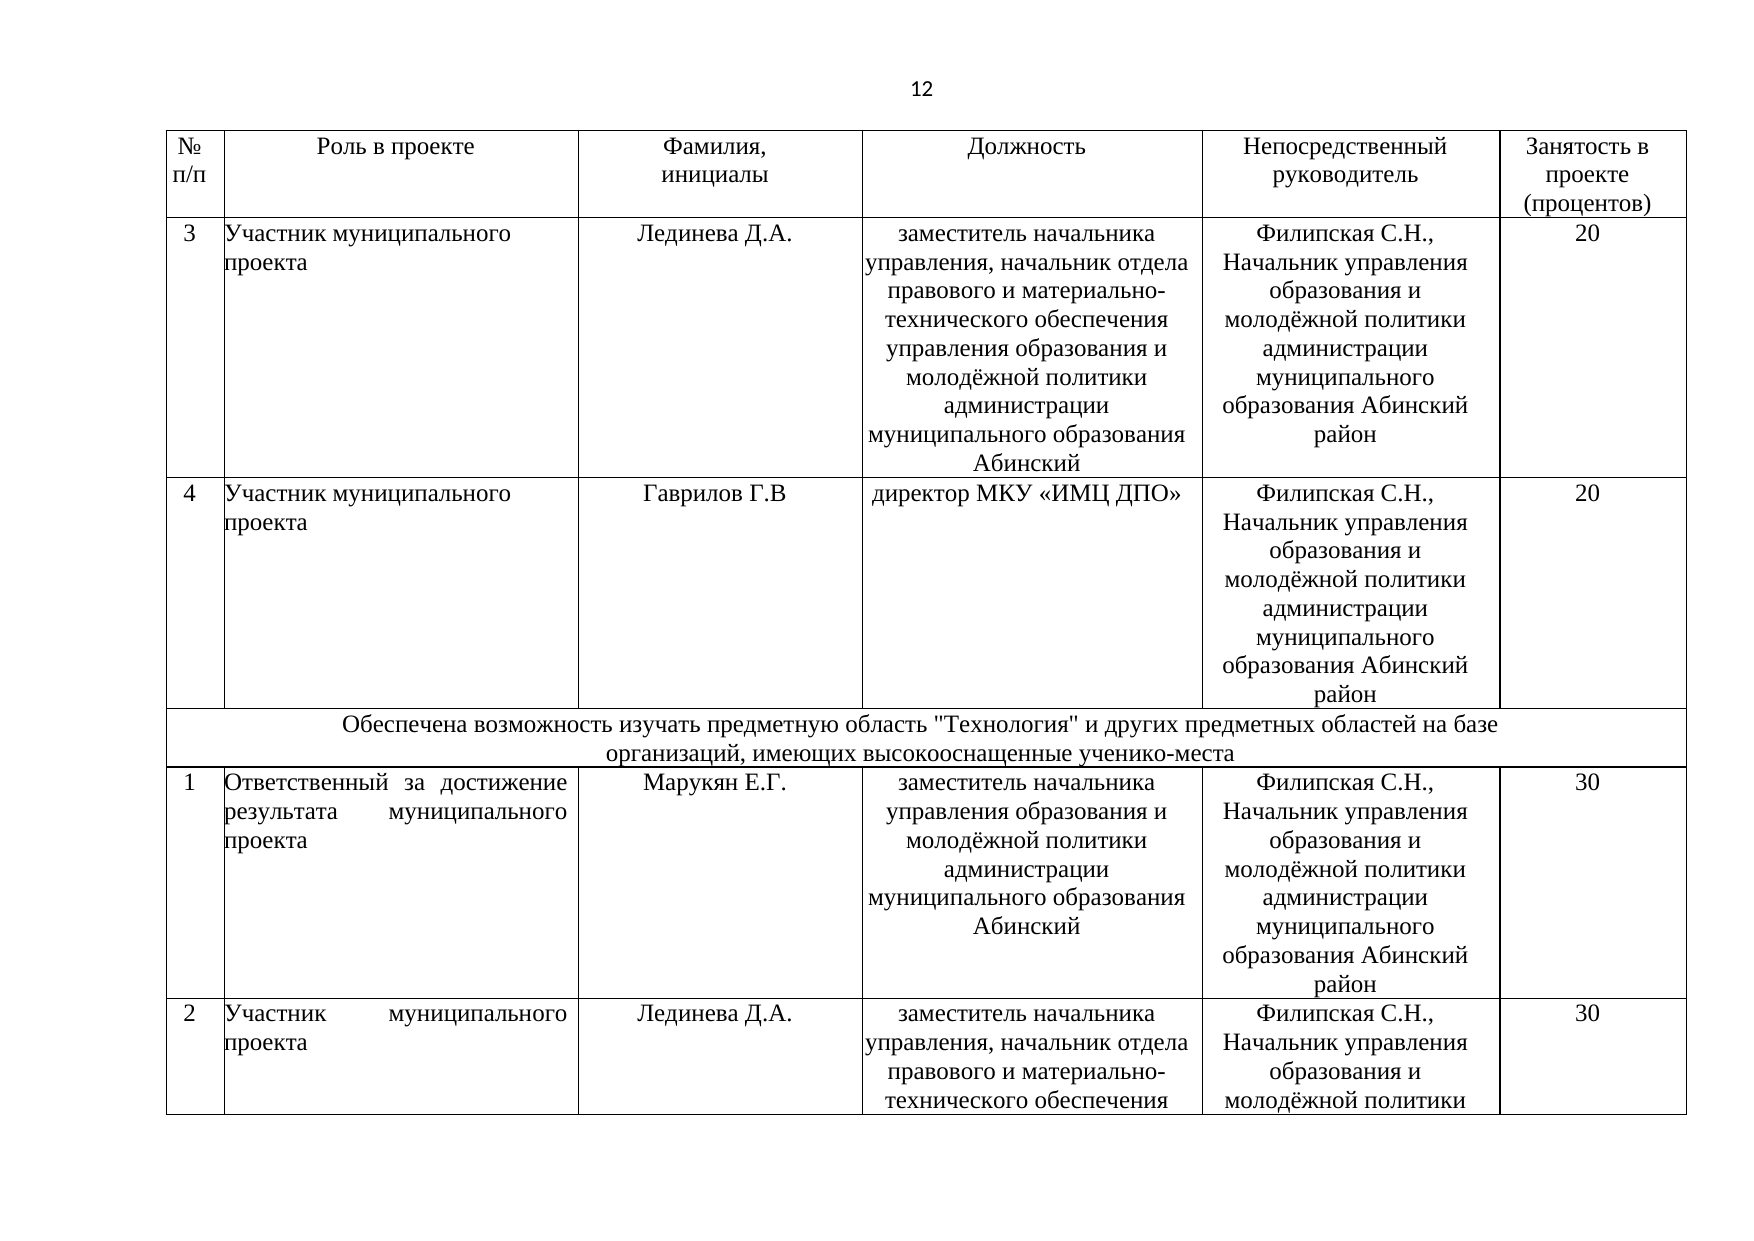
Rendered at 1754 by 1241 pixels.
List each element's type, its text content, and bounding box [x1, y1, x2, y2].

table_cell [863, 999, 1202, 1113]
table_cell 20 [1501, 218, 1686, 477]
table_header Должность [863, 131, 1202, 217]
table_header Непосредственный руководитель [1203, 131, 1499, 217]
table_cell Обеспечена возможность изучать предметную область "Технология" и других предметных областей на базе организаций, имеющих высокооснащенные ученико-места [167, 709, 1686, 766]
table_cell 1 [167, 768, 224, 997]
table_cell директор МКУ «ИМЦ ДПО» [863, 478, 1202, 708]
table_cell Гаврилов Г.В [579, 478, 862, 708]
table_cell 20 [1501, 478, 1686, 708]
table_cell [1203, 218, 1499, 477]
table_cell Ответственный за достижение результата муниципального проекта [225, 768, 578, 997]
table_cell Участник муниципального проекта [225, 478, 578, 708]
table_cell Лединева Д.А. [579, 999, 862, 1113]
table_header Роль в проекте [225, 131, 578, 217]
table_cell 2 [167, 999, 224, 1113]
table_cell Марукян Е.Г. [579, 768, 862, 997]
table_cell 30 [1501, 999, 1686, 1113]
table_header Занятость в проекте (процентов) [1501, 131, 1686, 217]
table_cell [1203, 999, 1499, 1113]
table_cell Филипская С.Н., Начальник управления образования и молодёжной политики администрации муниципального образования Абинский район [1203, 768, 1499, 997]
table_cell 30 [1501, 768, 1686, 997]
table_header № п/п [167, 131, 224, 217]
table_cell заместитель начальника управления образования и молодёжной политики администрации муниципального образования Абинский [863, 768, 1202, 997]
table_cell Филипская С.Н., Начальник управления образования и молодёжной политики администрации муниципального образования Абинский район [1203, 478, 1499, 708]
table_cell 3 [167, 218, 224, 477]
table_cell Лединева Д.А. [579, 218, 862, 477]
table_header Фамилия, инициалы [579, 131, 862, 217]
table_cell Участник муниципального проекта [225, 218, 578, 477]
table_cell 4 [167, 478, 224, 708]
table_cell Участник муниципального проекта [225, 999, 578, 1113]
